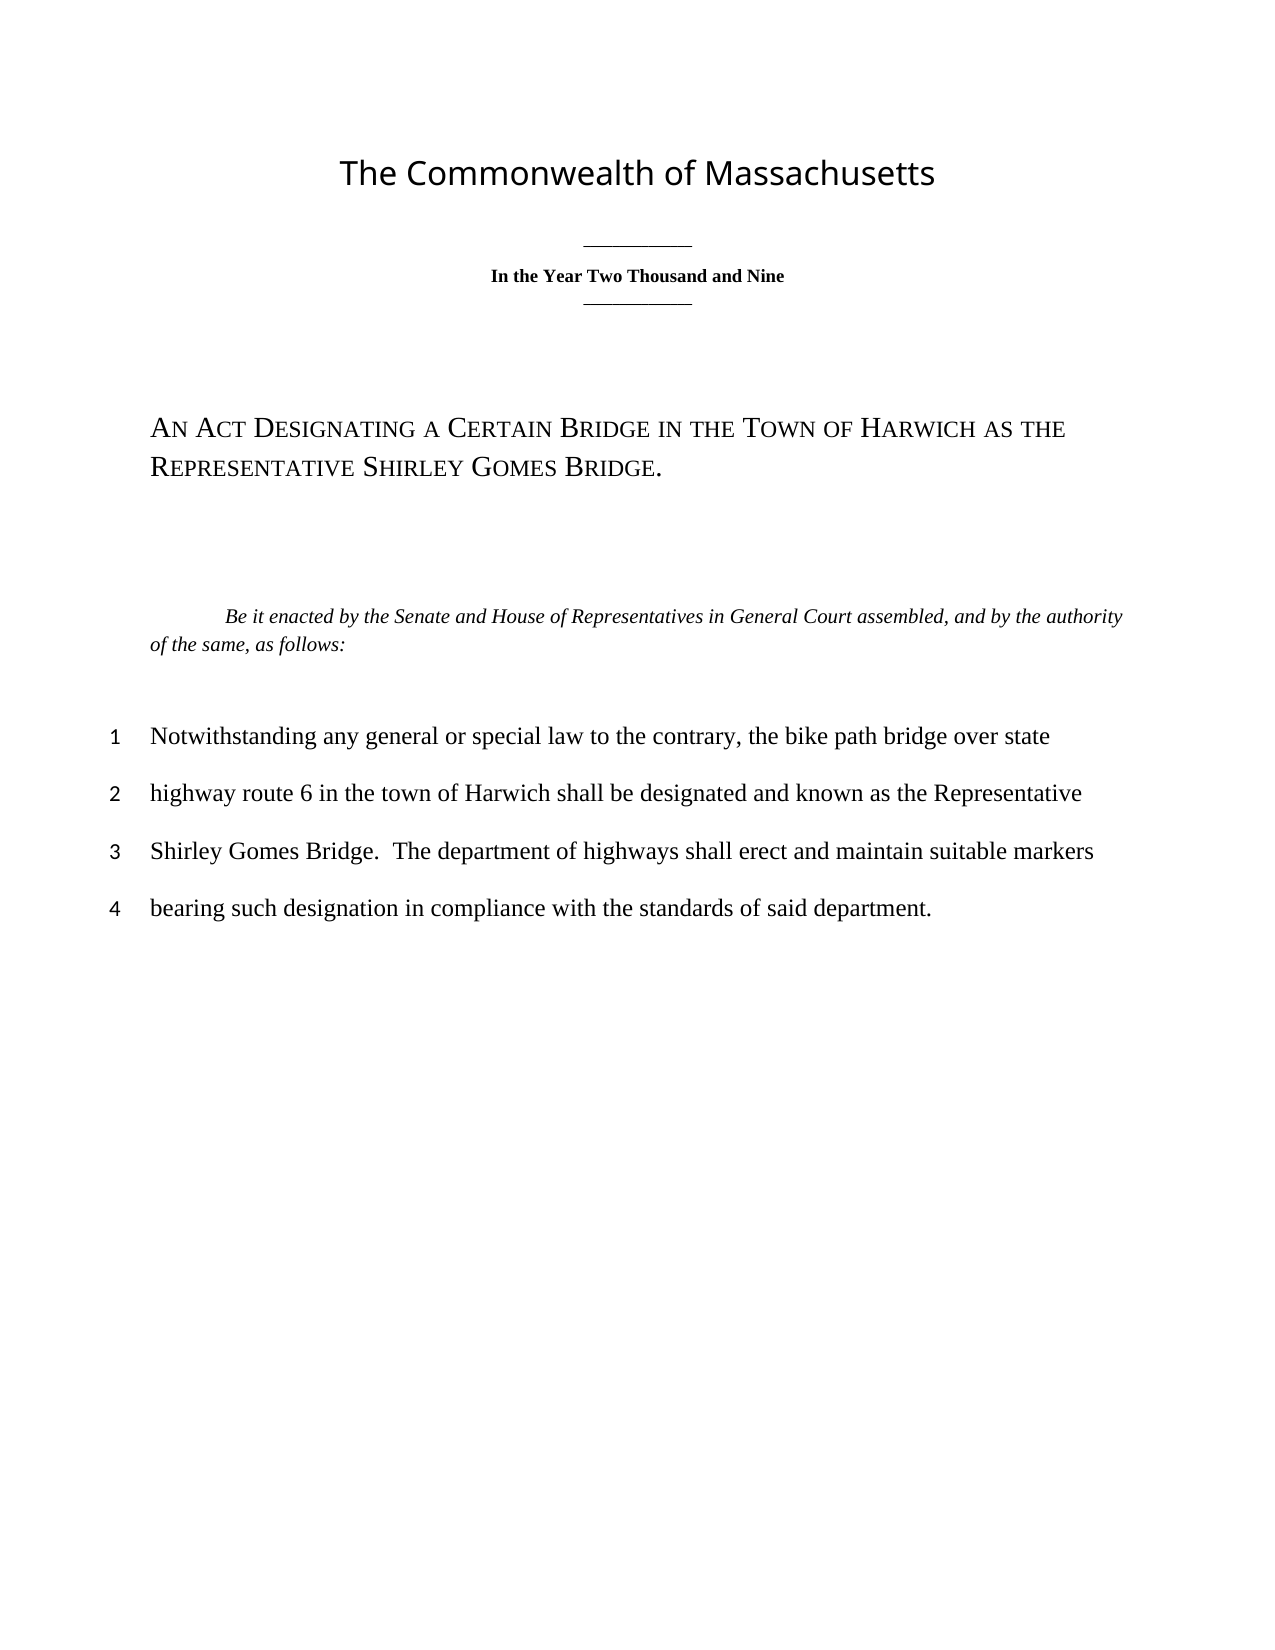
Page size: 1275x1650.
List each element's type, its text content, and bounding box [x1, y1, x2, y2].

text _______________ [150, 232, 1125, 261]
text Notwithstanding any general or special law to the contrary, the bike path bridge over state highway route 6 in the town of Harwich shall be designated and known as the Representative Shirley Gomes Bridge. The department of highways shall erect and maintain suitable markers bearing such designation in compliance with the standards of said department. [150, 721, 1125, 922]
text In the Year Two Thousand and Nine [150, 265, 1125, 287]
text An Act Designating a Certain Bridge in the Town of Harwich as the Representative Shirley Gomes Bridge. [150, 410, 1125, 579]
text _______________ [150, 290, 1125, 319]
text Be it enacted by the Senate and House of Representatives in General Court assembled, and by the authority of the same, as follows: [150, 604, 1125, 688]
text The Commonwealth of Massachusetts [150, 150, 1125, 228]
